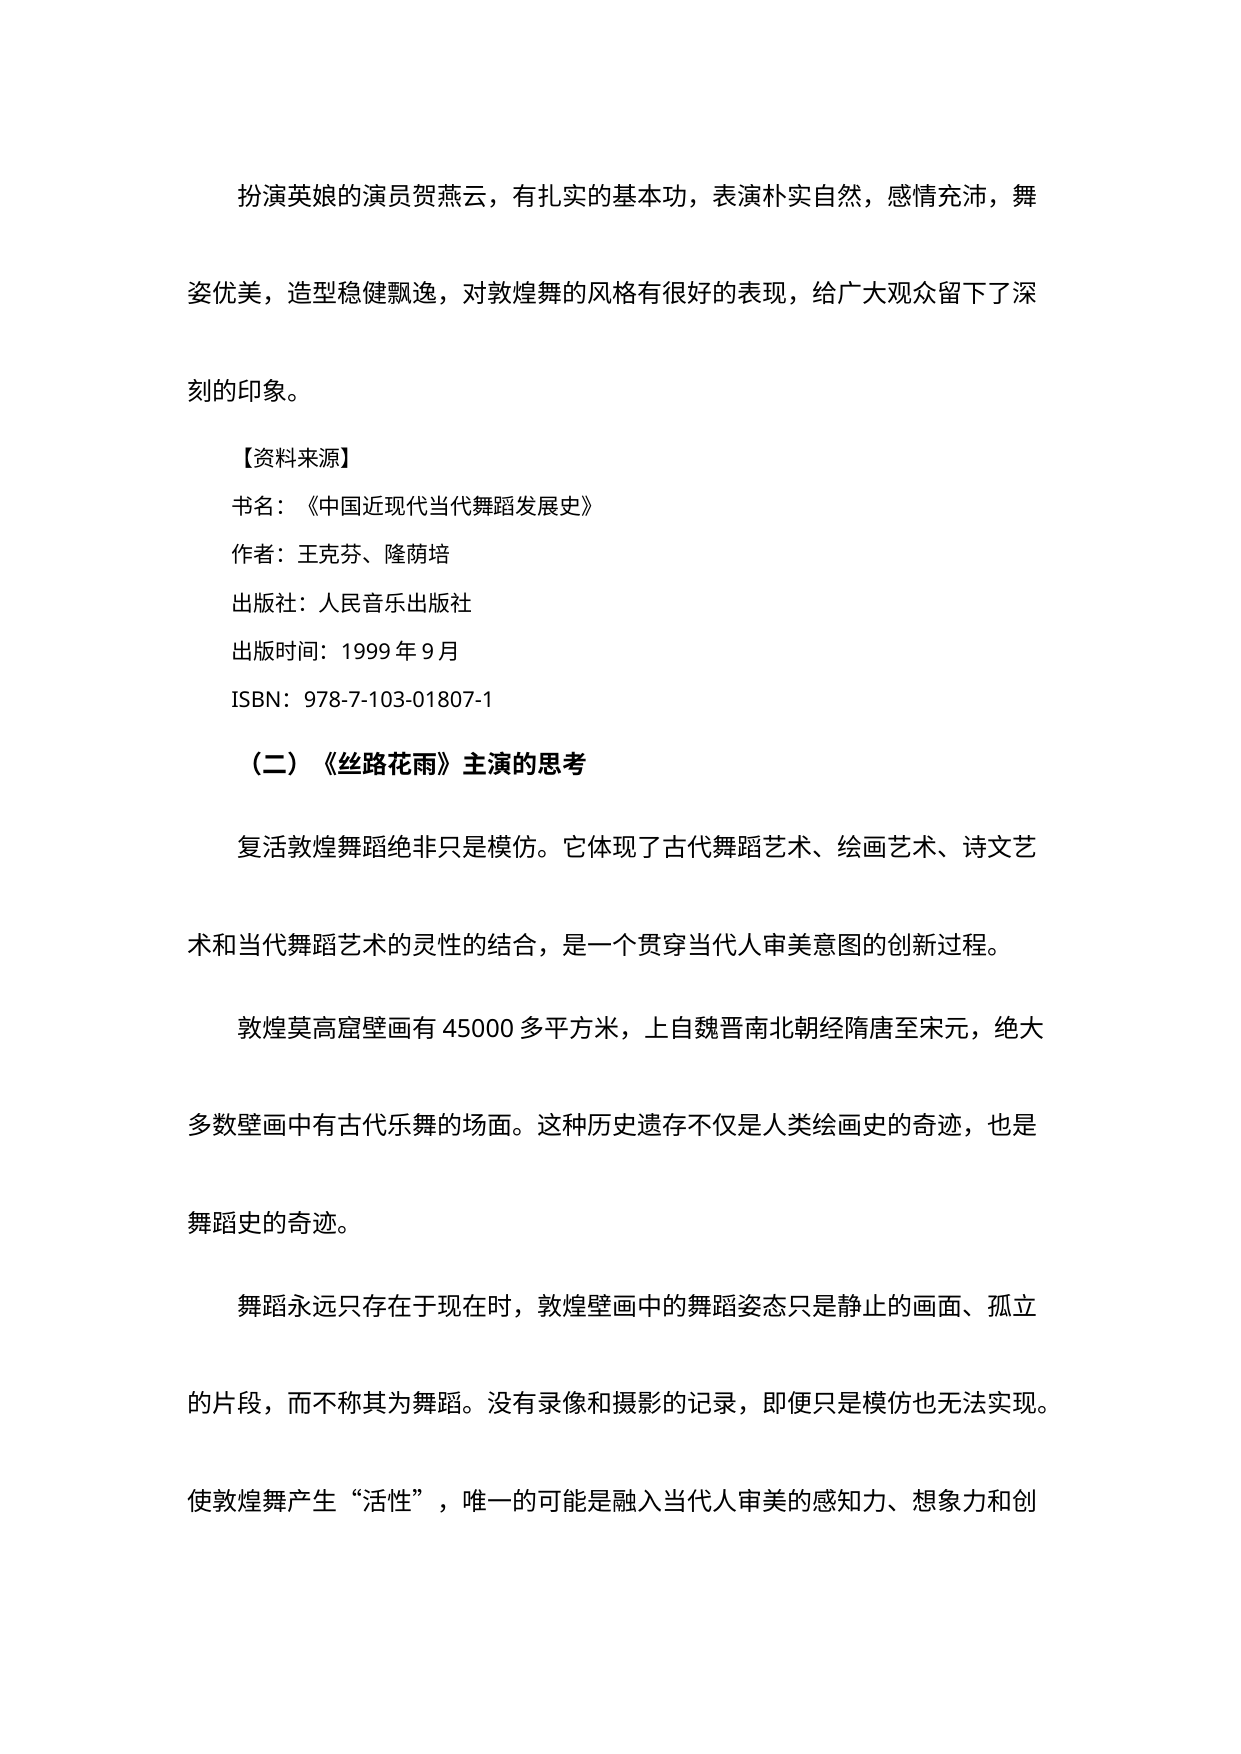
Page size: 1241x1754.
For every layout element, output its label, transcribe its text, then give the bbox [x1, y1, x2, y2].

text 出版时间：1999年9月 [187, 633, 1053, 666]
text 扮演英娘的演员贺燕云，有扎实的基本功，表演朴实自然，感情充沛，舞姿优美，造型稳健飘逸，对敦煌舞的风格有很好的表现，给广大观众留下了深刻的印象。 [187, 162, 1053, 422]
text 复活敦煌舞蹈绝非只是模仿。它体现了古代舞蹈艺术、绘画艺术、诗文艺术和当代舞蹈艺术的灵性的结合，是一个贯穿当代人审美意图的创新过程。 [187, 813, 1053, 976]
text （二）《丝路花雨》主演的思考 [187, 730, 1053, 795]
text 作者：王克芬、隆荫培 [187, 537, 1053, 569]
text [187, 1272, 1053, 1532]
text 【资料来源】 [187, 440, 1053, 473]
text 书名：《中国近现代当代舞蹈发展史》 [187, 488, 1053, 521]
text 敦煌莫高窟壁画有45000多平方米，上自魏晋南北朝经隋唐至宋元，绝大多数壁画中有古代乐舞的场面。这种历史遗存不仅是人类绘画史的奇迹，也是舞蹈史的奇迹。 [187, 994, 1053, 1254]
text 出版社：人民音乐出版社 [187, 585, 1053, 618]
text ISBN：978-7-103-01807-1 [187, 682, 1053, 714]
